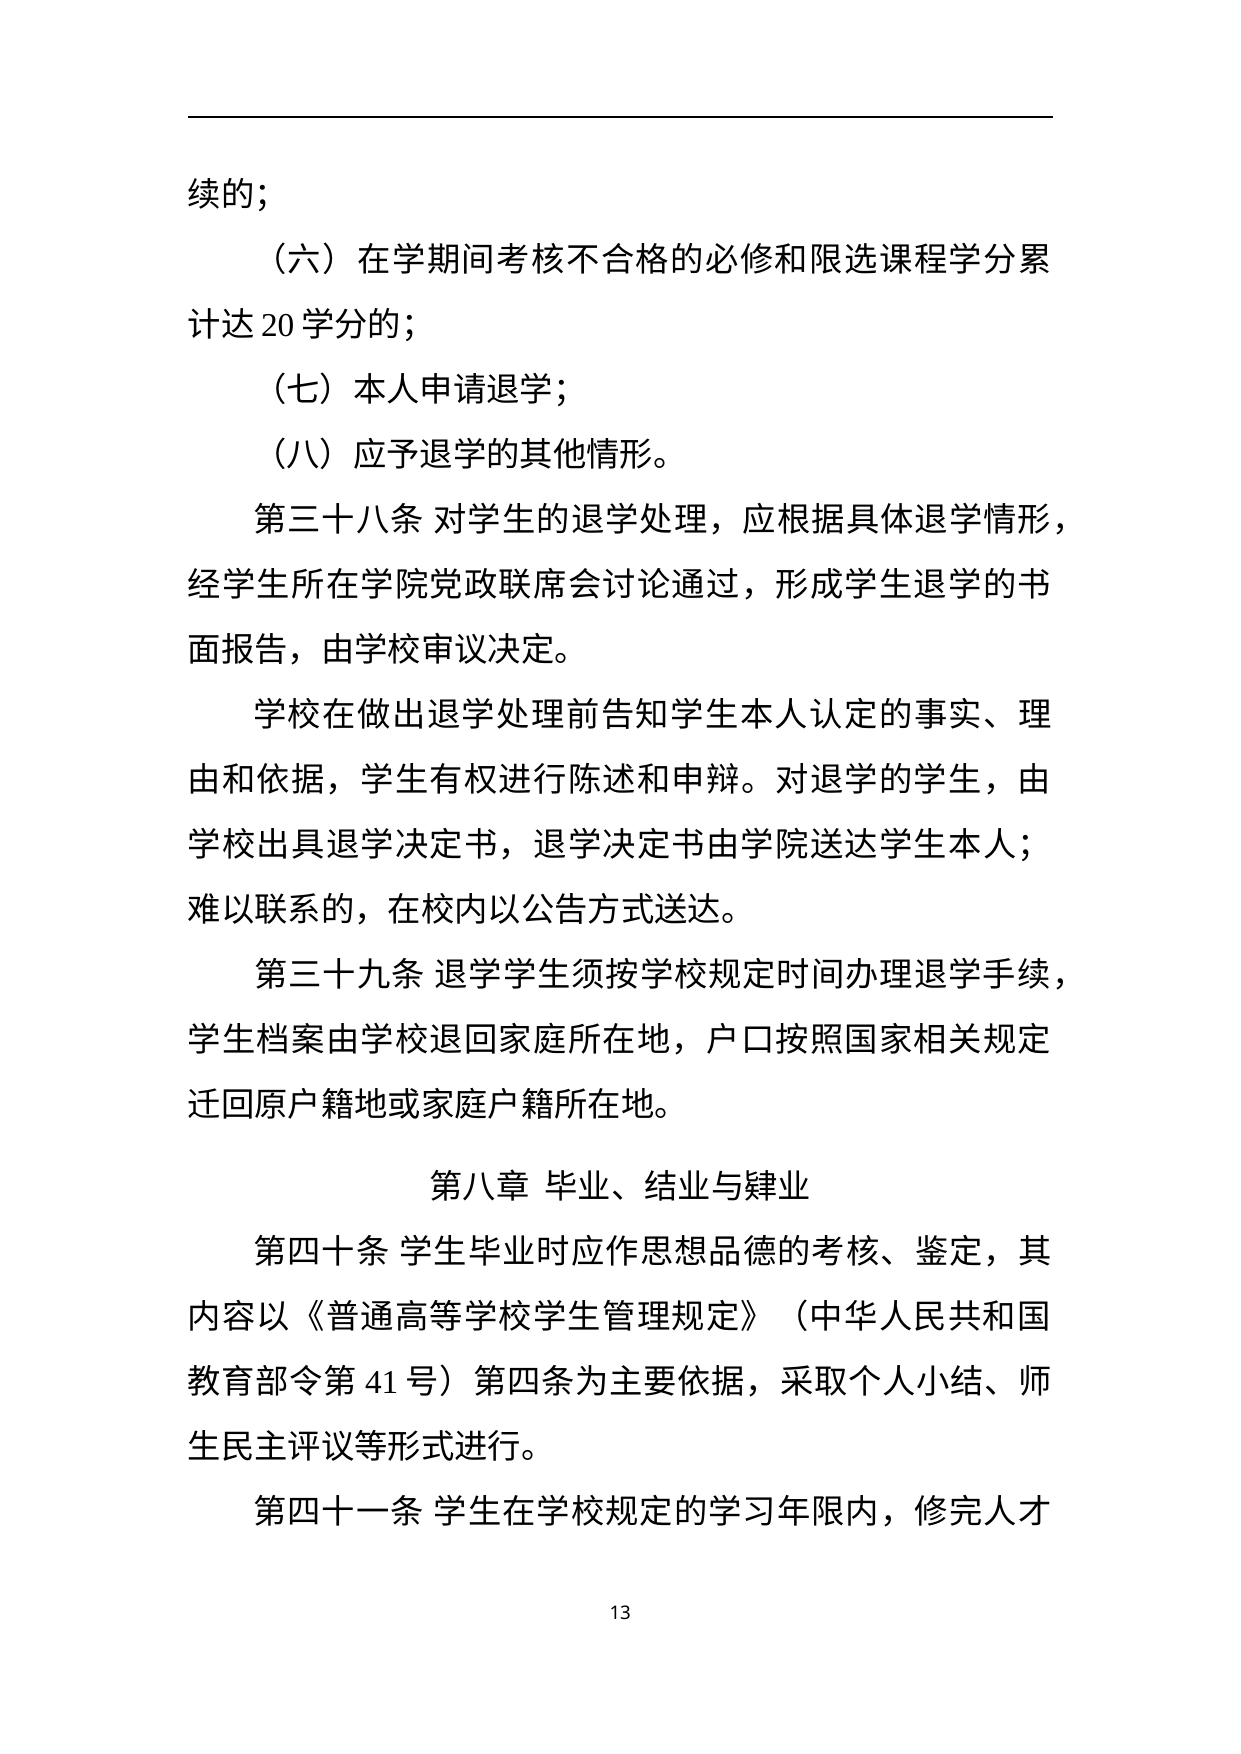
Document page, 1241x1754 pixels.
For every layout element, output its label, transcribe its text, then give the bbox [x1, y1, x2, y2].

text 第三十八条 对学生的退学处理，应根据具体退学情形，经学生所在学院党政联席会讨论通过，形成学生退学的书面报告，由学校审议决定。 [187, 485, 1053, 680]
text 第三十九条 退学学生须按学校规定时间办理退学手续，学生档案由学校退回家庭所在地，户口按照国家相关规定迁回原户籍地或家庭户籍所在地。 [187, 940, 1053, 1135]
text （七）本人申请退学； [187, 355, 1053, 420]
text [187, 1476, 1053, 1541]
text 学校在做出退学处理前告知学生本人认定的事实、理由和依据，学生有权进行陈述和申辩。对退学的学生，由学校出具退学决定书，退学决定书由学院送达学生本人；难以联系的，在校内以公告方式送达。 [187, 680, 1053, 940]
text 第八章 毕业、结业与肄业 [187, 1151, 1053, 1216]
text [187, 160, 1053, 225]
text （六）在学期间考核不合格的必修和限选课程学分累计达20学分的； [187, 225, 1053, 355]
text （八）应予退学的其他情形。 [187, 420, 1053, 485]
text 第四十条 学生毕业时应作思想品德的考核、鉴定，其内容以《普通高等学校学生管理规定》（中华人民共和国教育部令第41号）第四条为主要依据，采取个人小结、师生民主评议等形式进行。 [187, 1216, 1053, 1476]
